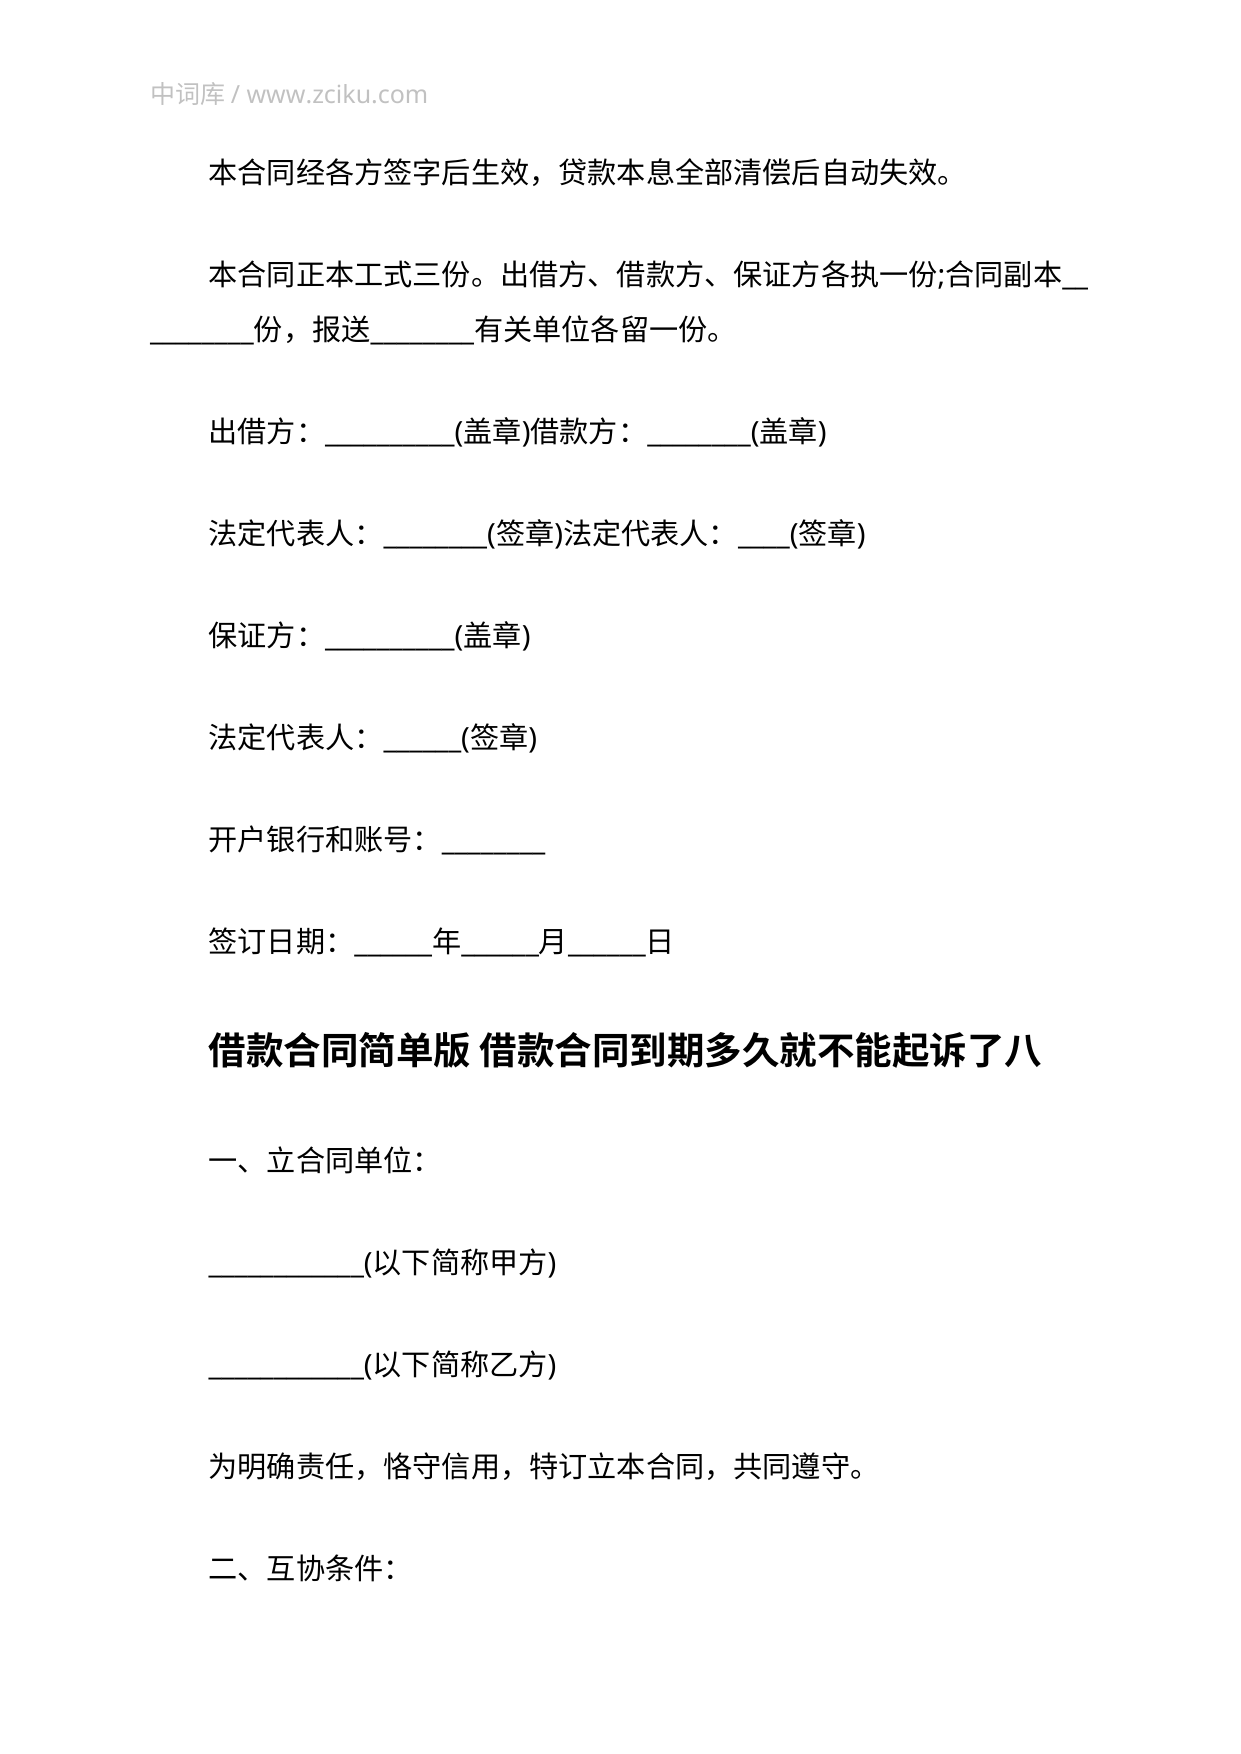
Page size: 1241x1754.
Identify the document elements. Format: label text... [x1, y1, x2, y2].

text ____________(以下简称乙方) [150, 1342, 1090, 1384]
text 为明确责任，恪守信用，特订立本合同，共同遵守。 [150, 1444, 1090, 1486]
text 一、立合同单位： [150, 1138, 1090, 1180]
text 保证方：__________(盖章) [150, 613, 1090, 655]
text ____________(以下简称甲方) [150, 1240, 1090, 1282]
text 出借方：__________(盖章)借款方：________(盖章) [150, 409, 1090, 451]
text 二、互协条件： [150, 1546, 1090, 1588]
text 本合同经各方签字后生效，贷款本息全部清偿后自动失效。 [150, 150, 1090, 192]
text 借款合同简单版 借款合同到期多久就不能起诉了八 [150, 1021, 1090, 1075]
text 法定代表人：________(签章)法定代表人：____(签章) [150, 511, 1090, 553]
text 本合同正本工式三份。出借方、借款方、保证方各执一份;合同副本__________份，报送________有关单位各留一份。 [150, 252, 1090, 349]
text 开户银行和账号：________ [150, 817, 1090, 859]
text 签订日期：______年______月______日 [150, 919, 1090, 961]
text 法定代表人：______(签章) [150, 715, 1090, 757]
